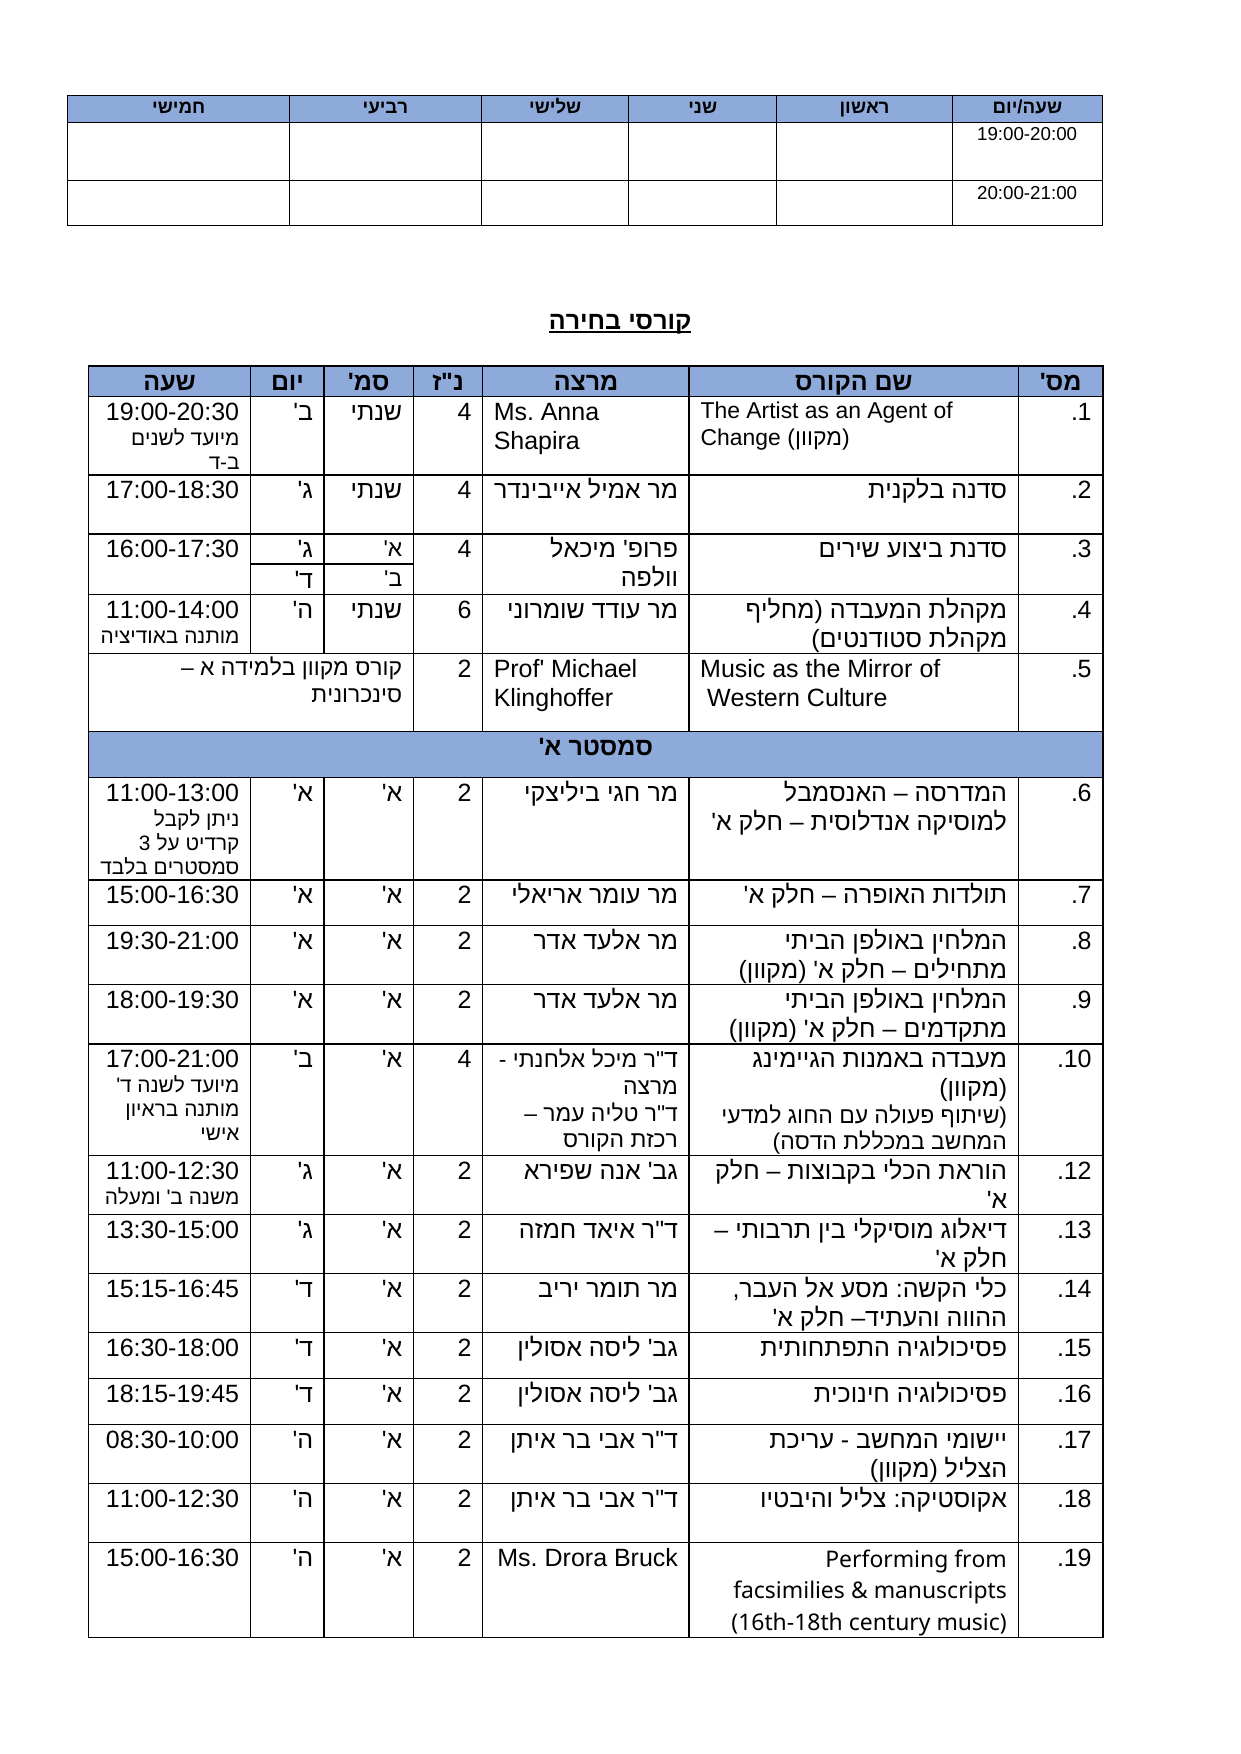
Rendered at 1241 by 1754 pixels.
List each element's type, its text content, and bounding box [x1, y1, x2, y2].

table_cell ג' [251, 535, 323, 563]
table_cell 4 [414, 1045, 482, 1154]
table_cell 16:30-18:00 [89, 1333, 250, 1378]
table_cell [629, 181, 776, 224]
table_cell 4 [414, 535, 482, 593]
table_cell מקהלת המעבדה (מחליף מקהלת סטודנטים) [690, 595, 1018, 653]
table_cell פסיכולוגיה חינוכית [690, 1379, 1018, 1423]
table_cell 2. [1019, 476, 1102, 533]
table_cell [290, 181, 481, 224]
table_cell ד"ר אבי בר איתן [483, 1425, 688, 1482]
table_cell 16. [1019, 1379, 1102, 1423]
table_cell 6 [414, 595, 482, 653]
table_header שעה [89, 367, 250, 396]
table_cell א' [325, 1215, 413, 1273]
table_cell 2 [414, 1333, 482, 1378]
table_cell א' [251, 778, 323, 879]
table_header שלישי [482, 96, 628, 122]
table_cell 18:15-19:45 [89, 1379, 250, 1423]
table_cell 4 [414, 397, 482, 474]
table_cell גב' ליסה אסולין [483, 1333, 688, 1378]
table_cell א' [325, 535, 413, 563]
table_cell שנתי [325, 476, 413, 533]
table_cell דיאלוג מוסיקלי בין תרבותי – חלק א' [690, 1215, 1018, 1273]
table_cell א' [251, 881, 323, 925]
table_cell The Artist as an Agent of Change (מקוון) [690, 397, 1018, 474]
table_cell שנתי [325, 595, 413, 653]
table_cell הוראת הכלי בקבוצות – חלק א' [690, 1156, 1018, 1214]
table_cell ג' [251, 1156, 323, 1214]
table_cell ד' [251, 1274, 323, 1332]
table_cell ג' [251, 1215, 323, 1273]
table_cell 11:00-13:00 ניתן לקבל קרדיט על 3 סמסטרים בלבד [89, 778, 250, 879]
table_cell 11:00-12:30 משנה ב' ומעלה [89, 1156, 250, 1214]
table_cell א' [325, 1484, 413, 1542]
table_cell פסיכולוגיה התפתחותית [690, 1333, 1018, 1378]
table_cell מר עומר אריאלי [483, 881, 688, 925]
table_header רביעי [290, 96, 481, 122]
table_cell המלחין באולפן הביתי מתקדמים – חלק א' (מקוון) [690, 985, 1018, 1043]
table_cell מר אלעד אדר [483, 926, 688, 984]
table_cell [777, 181, 952, 224]
table_cell 2 [414, 654, 482, 731]
table_cell א' [325, 1045, 413, 1154]
table_cell 7. [1019, 881, 1102, 925]
table_cell המלחין באולפן הביתי מתחילים – חלק א' (מקוון) [690, 926, 1018, 984]
table_cell Music as the Mirror of Western Culture [690, 654, 1018, 731]
table_cell 2 [414, 1274, 482, 1332]
table_cell ד"ר מיכל אלחנתי - מרצה ד"ר טליה עמר – רכזת הקורס [483, 1045, 688, 1154]
table_cell מר תומר יריב [483, 1274, 688, 1332]
table_cell א' [251, 926, 323, 984]
table_header שם הקורס [690, 367, 1018, 396]
table_cell 10. [1019, 1045, 1102, 1154]
table_cell מר עודד שומרוני [483, 595, 688, 653]
table_cell 2 [414, 1425, 482, 1482]
table_cell 15:15-16:45 [89, 1274, 250, 1332]
table_cell [777, 123, 952, 180]
table_cell 19:00-20:00 [953, 123, 1102, 180]
table_cell [68, 123, 289, 180]
table_cell Ms. Anna Shapira [483, 397, 688, 474]
table_cell 2 [414, 985, 482, 1043]
table_cell תולדות האופרה – חלק א' [690, 881, 1018, 925]
table_cell 19:00-20:30 מיועד לשנים ב-ד [89, 397, 250, 474]
table_cell 13. [1019, 1215, 1102, 1273]
table_header סמ' [325, 367, 413, 396]
table_cell [68, 181, 289, 224]
table_cell 9. [1019, 985, 1102, 1043]
table_header נ"ז [414, 367, 482, 396]
table_cell 16:00-17:30 [89, 535, 250, 593]
table_cell גב' ליסה אסולין [483, 1379, 688, 1423]
table_cell א' [325, 926, 413, 984]
table_header שעה/יום [953, 96, 1102, 122]
table_cell ד' [251, 565, 323, 593]
table_cell ד' [251, 1333, 323, 1378]
table_cell 3. [1019, 535, 1102, 593]
table_cell 2 [414, 881, 482, 925]
table_cell א' [325, 778, 413, 879]
table_cell ד"ר אבי בר איתן [483, 1484, 688, 1542]
table_cell מעבדה באמנות הגיימינג (מקוון) (שיתוף פעולה עם החוג למדעי המחשב במכללת הדסה) [690, 1045, 1018, 1154]
table_cell 08:30-10:00 [89, 1425, 250, 1482]
table_cell ב' [251, 397, 323, 474]
table_cell 17:00-18:30 [89, 476, 250, 533]
table_cell ה' [251, 1484, 323, 1542]
table_cell סמסטר א' [89, 732, 1102, 777]
table_cell ד' [251, 1379, 323, 1423]
table_header מרצה [483, 367, 688, 396]
table_cell 2 [414, 926, 482, 984]
table_cell [290, 123, 481, 180]
table_cell Prof' Michael Klinghoffer [483, 654, 688, 731]
table_cell 4. [1019, 595, 1102, 653]
table_cell 5. [1019, 654, 1102, 731]
table_cell א' [325, 881, 413, 925]
table_cell ג' [251, 476, 323, 533]
table_cell א' [325, 1425, 413, 1482]
table_cell א' [325, 1543, 413, 1637]
table_cell 19. [1019, 1543, 1102, 1637]
table_cell 20:00-21:00 [953, 181, 1102, 224]
table_cell שנתי [325, 397, 413, 474]
table_header מס' [1019, 367, 1102, 396]
table_cell 19:30-21:00 [89, 926, 250, 984]
table_cell 2 [414, 1543, 482, 1637]
table_cell 11:00-12:30 [89, 1484, 250, 1542]
table_cell יישומי המחשב - עריכת הצליל (מקוון) [690, 1425, 1018, 1482]
table_cell ה' [251, 595, 323, 653]
table_cell [482, 123, 628, 180]
table_cell קורס מקוון בלמידה א – סינכרונית [89, 654, 413, 731]
table_cell א' [325, 985, 413, 1043]
table_cell א' [325, 1274, 413, 1332]
table_cell 15:00-16:30 [89, 1543, 250, 1637]
table_cell פרופ' מיכאל וולפה [483, 535, 688, 593]
table_cell ה' [251, 1425, 323, 1482]
table_cell 2 [414, 778, 482, 879]
table_cell מר אמיל אייבינדר [483, 476, 688, 533]
table_header ראשון [777, 96, 952, 122]
table_header שני [629, 96, 776, 122]
table_cell 13:30-15:00 [89, 1215, 250, 1273]
table_cell ב' [325, 565, 413, 593]
table_cell 2 [414, 1156, 482, 1214]
table_cell ד"ר איאד חמזה [483, 1215, 688, 1273]
table_cell 11:00-14:00 מותנה באודיציה [89, 595, 250, 653]
table_cell א' [251, 985, 323, 1043]
table_cell 2 [414, 1484, 482, 1542]
table_cell [482, 181, 628, 224]
table_cell Performing from facsimilies & manuscripts (16th-18th century music) [690, 1543, 1018, 1637]
table_cell סדנה בלקנית [690, 476, 1018, 533]
table_cell 12. [1019, 1156, 1102, 1214]
table_cell אקוסטיקה: צליל והיבטיו [690, 1484, 1018, 1542]
table_cell מר חגי ביליצקי [483, 778, 688, 879]
table_cell 15. [1019, 1333, 1102, 1378]
table_cell 8. [1019, 926, 1102, 984]
table_cell ה' [251, 1543, 323, 1637]
table_cell סדנת ביצוע שירים [690, 535, 1018, 593]
table_cell 15:00-16:30 [89, 881, 250, 925]
table_cell 17. [1019, 1425, 1102, 1482]
table_cell 1. [1019, 397, 1102, 474]
table_cell המדרסה – האנסמבל למוסיקה אנדלוסית – חלק א' [690, 778, 1018, 879]
table_cell גב' אנה שפירא [483, 1156, 688, 1214]
table_cell 6. [1019, 778, 1102, 879]
table_cell 18. [1019, 1484, 1102, 1542]
table_cell 14. [1019, 1274, 1102, 1332]
table_cell א' [325, 1379, 413, 1423]
table_cell Ms. Drora Bruck [483, 1543, 688, 1637]
table_cell מר אלעד אדר [483, 985, 688, 1043]
subtitle קורסי בחירה [106, 306, 1134, 335]
table_cell 2 [414, 1379, 482, 1423]
table_cell 2 [414, 1215, 482, 1273]
table_cell 4 [414, 476, 482, 533]
table_cell כלי הקשה: מסע אל העבר, ההווה והעתיד– חלק א' [690, 1274, 1018, 1332]
table_header יום [251, 367, 323, 396]
table_cell א' [325, 1156, 413, 1214]
table_cell 17:00-21:00 מיועד לשנה ד' מותנה בראיון אישי [89, 1045, 250, 1154]
table_cell א' [325, 1333, 413, 1378]
table_cell ב' [251, 1045, 323, 1154]
table_cell [629, 123, 776, 180]
table_cell 18:00-19:30 [89, 985, 250, 1043]
table_header חמישי [68, 96, 289, 122]
